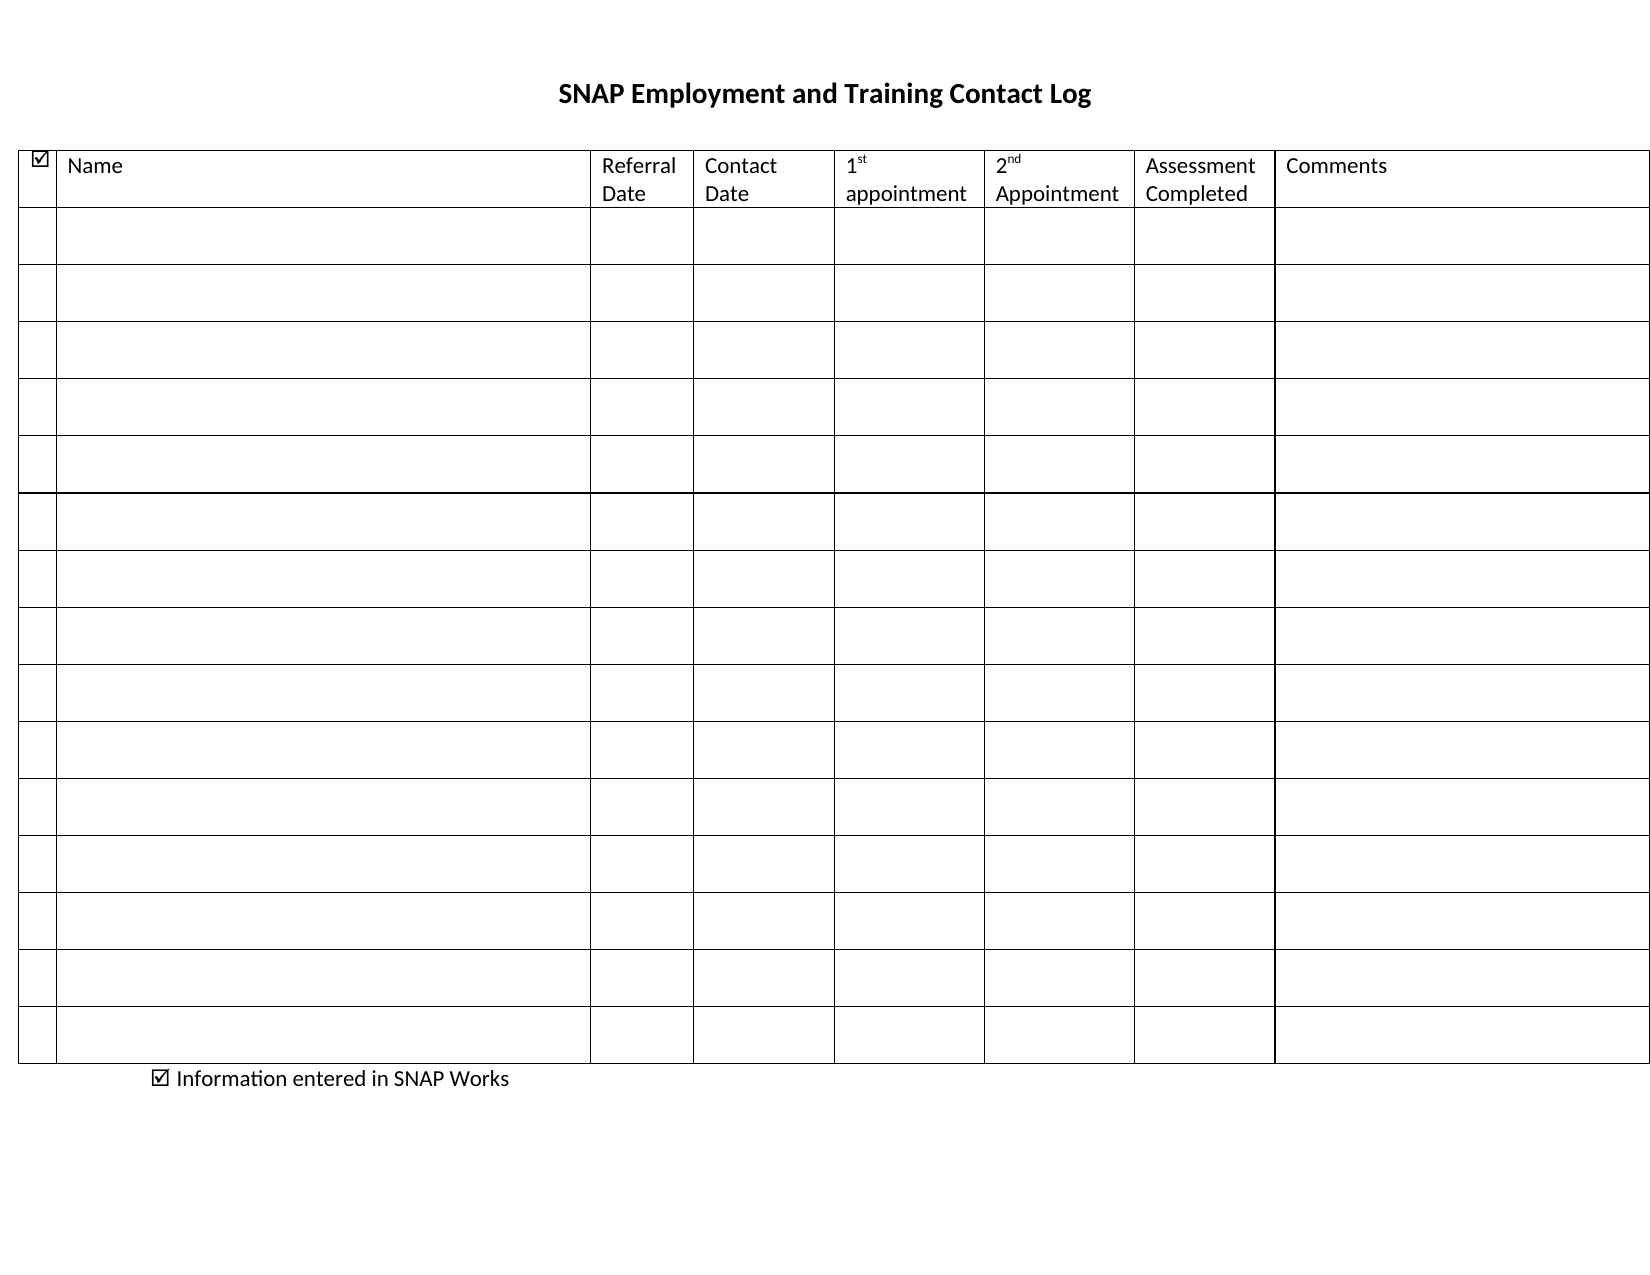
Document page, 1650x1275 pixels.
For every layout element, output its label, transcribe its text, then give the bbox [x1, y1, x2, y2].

table_cell [57, 722, 590, 778]
table_cell [1135, 779, 1274, 835]
table_cell [19, 494, 56, 549]
table_cell [835, 779, 984, 835]
table_cell [1135, 665, 1274, 721]
table_cell [19, 208, 56, 264]
table_cell [985, 722, 1134, 778]
table_cell [694, 551, 834, 607]
table_cell [694, 893, 834, 949]
table_cell [985, 494, 1134, 549]
table_cell [591, 722, 693, 778]
table_header Contact Date [694, 151, 834, 207]
table_cell [985, 779, 1134, 835]
table_cell [591, 608, 693, 664]
table_cell [694, 665, 834, 721]
table_cell [19, 950, 56, 1006]
table_cell [1135, 494, 1274, 549]
table_cell [835, 551, 984, 607]
table_cell [19, 379, 56, 435]
table_cell [1135, 436, 1274, 492]
table_header Referral Date [591, 151, 693, 207]
table_cell [1276, 608, 1649, 664]
table_cell [835, 950, 984, 1006]
table_cell [985, 208, 1134, 264]
table_cell [985, 608, 1134, 664]
table_cell [985, 665, 1134, 721]
table_cell [19, 265, 56, 321]
table_cell [57, 665, 590, 721]
table_cell [19, 436, 56, 492]
table_cell [57, 551, 590, 607]
table_cell [19, 779, 56, 835]
table_cell [19, 893, 56, 949]
table_cell [985, 322, 1134, 378]
table_cell [591, 208, 693, 264]
table_cell [57, 208, 590, 264]
table_cell [57, 265, 590, 321]
table_cell [19, 322, 56, 378]
table_header [19, 151, 56, 207]
table_cell [591, 1007, 693, 1063]
table_cell [694, 950, 834, 1006]
table_cell [1276, 950, 1649, 1006]
table_cell [1276, 436, 1649, 492]
table_cell [591, 836, 693, 892]
table_cell [694, 379, 834, 435]
table_cell [985, 950, 1134, 1006]
table_cell [835, 265, 984, 321]
table_cell [57, 494, 590, 549]
table_cell [694, 265, 834, 321]
table_cell [1276, 208, 1649, 264]
table_header 2nd Appointment [985, 151, 1134, 207]
table_cell [1276, 322, 1649, 378]
table_cell [57, 379, 590, 435]
table_cell [985, 551, 1134, 607]
table_cell [1135, 379, 1274, 435]
table_cell [57, 950, 590, 1006]
table_cell [985, 265, 1134, 321]
table_cell [1276, 265, 1649, 321]
table_cell [835, 494, 984, 549]
table_cell [694, 208, 834, 264]
table_cell [591, 950, 693, 1006]
table_cell [985, 1007, 1134, 1063]
table_cell [591, 551, 693, 607]
table_cell [57, 608, 590, 664]
table_cell [1276, 379, 1649, 435]
table_cell [1135, 1007, 1274, 1063]
table_cell [694, 436, 834, 492]
table_cell [591, 779, 693, 835]
table_cell [694, 722, 834, 778]
table_cell [835, 893, 984, 949]
table_cell [694, 494, 834, 549]
table_cell [1135, 322, 1274, 378]
table_cell [835, 322, 984, 378]
text Information entered in SNAP Works [150, 1064, 1500, 1092]
table_cell [57, 779, 590, 835]
table_cell [1135, 722, 1274, 778]
table_cell [694, 608, 834, 664]
table_cell [1135, 208, 1274, 264]
table_cell [591, 665, 693, 721]
table_cell [1276, 836, 1649, 892]
table_header Comments [1276, 151, 1649, 207]
table_header 1st appointment [835, 151, 984, 207]
table_cell [1135, 893, 1274, 949]
table_cell [19, 836, 56, 892]
table_cell [591, 494, 693, 549]
table_cell [1135, 836, 1274, 892]
table_cell [19, 722, 56, 778]
table_cell [591, 379, 693, 435]
table_cell [694, 322, 834, 378]
table_cell [985, 436, 1134, 492]
table_cell [835, 379, 984, 435]
table_cell [591, 893, 693, 949]
table_cell [835, 836, 984, 892]
table_cell [835, 608, 984, 664]
table_cell [1276, 494, 1649, 549]
table_cell [1276, 722, 1649, 778]
table_cell [835, 436, 984, 492]
table_cell [985, 836, 1134, 892]
table_cell [1135, 265, 1274, 321]
table_cell [694, 1007, 834, 1063]
table_header Name [57, 151, 590, 207]
table_cell [835, 722, 984, 778]
table_cell [591, 436, 693, 492]
table_cell [835, 1007, 984, 1063]
table_cell [835, 208, 984, 264]
table_cell [57, 893, 590, 949]
table_cell [591, 322, 693, 378]
table_cell [1276, 665, 1649, 721]
table_header Assessment Completed [1135, 151, 1274, 207]
table_cell [694, 836, 834, 892]
table_cell [19, 665, 56, 721]
table_cell [57, 836, 590, 892]
table_cell [1135, 608, 1274, 664]
table_cell [1276, 1007, 1649, 1063]
table_cell [591, 265, 693, 321]
table_cell [1135, 950, 1274, 1006]
table_cell [57, 1007, 590, 1063]
table_cell [1135, 551, 1274, 607]
table_cell [985, 893, 1134, 949]
table_cell [1276, 779, 1649, 835]
table_cell [57, 436, 590, 492]
table_cell [19, 1007, 56, 1063]
table_cell [985, 379, 1134, 435]
table_cell [19, 608, 56, 664]
table_cell [694, 779, 834, 835]
table_cell [57, 322, 590, 378]
table_cell [1276, 893, 1649, 949]
table_cell [19, 551, 56, 607]
table_cell [1276, 551, 1649, 607]
table_cell [835, 665, 984, 721]
